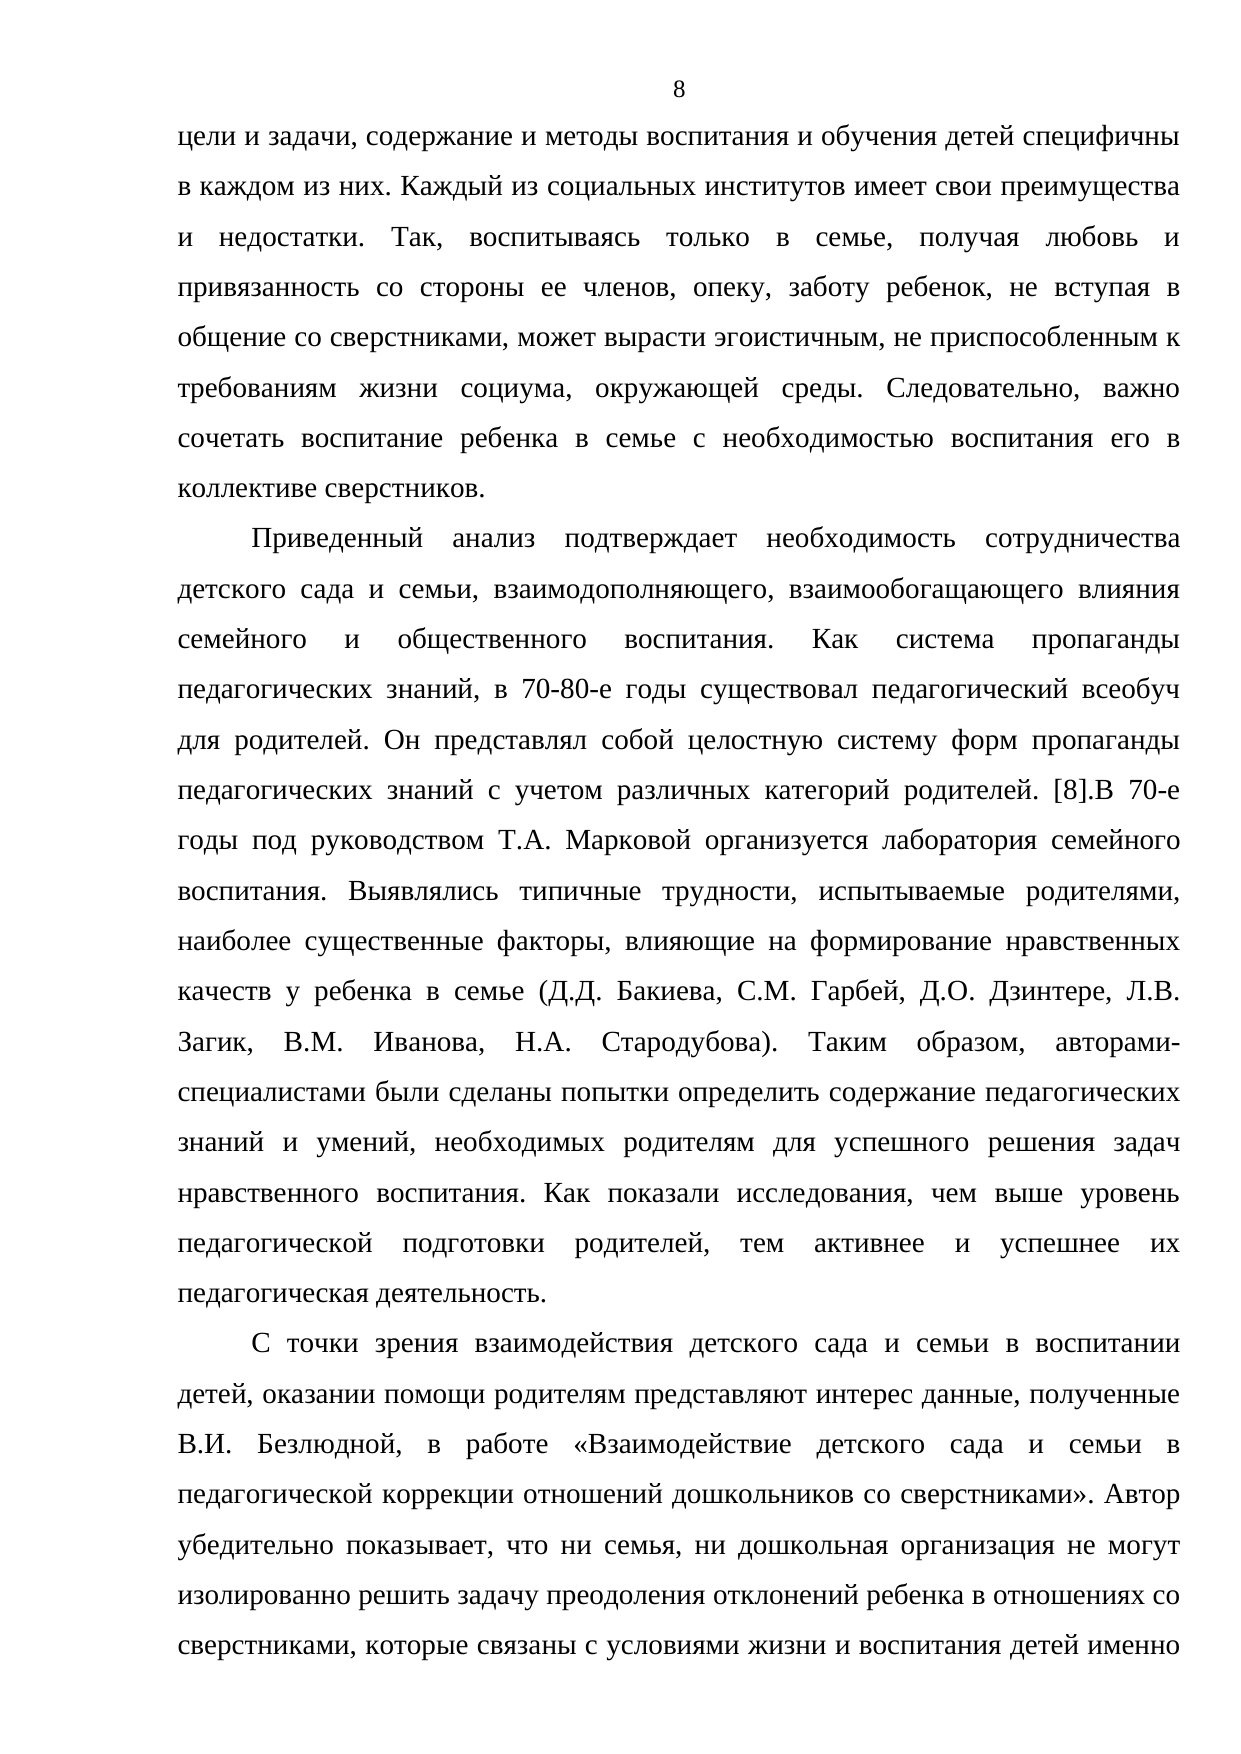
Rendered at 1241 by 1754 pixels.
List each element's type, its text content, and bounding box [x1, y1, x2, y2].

text Приведенный анализ подтверждает необходимость сотрудничества детского сада и семьи, взаимодополняющего, взаимообогащающего влияния семейного и общественного воспитания. Как система пропаганды педагогических знаний, в 70-80-е годы существовал педагогический всеобуч для родителей. Он представлял собой целостную систему форм пропаганды педагогических знаний с учетом различных категорий родителей. [8].В 70-е годы под руководством Т.А. Марковой организуется лаборатория семейного воспитания. Выявлялись типичные трудности, испытываемые родителями, наиболее существенные факторы, влияющие на формирование нравственных качеств у ребенка в семье (Д.Д. Бакиева, С.М. Гарбей, Д.О. Дзинтере, Л.В. Загик, В.М. Иванова, Н.А. Стародубова). Таким образом, авторами-специалистами были сделаны попытки определить содержание педагогических знаний и умений, необходимых родителям для успешного решения задач нравственного воспитания. Как показали исследования, чем выше уровень педагогической подготовки родителей, тем активнее и успешнее их педагогическая деятельность. [177, 521, 1181, 1309]
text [177, 118, 1181, 504]
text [177, 1326, 1181, 1661]
